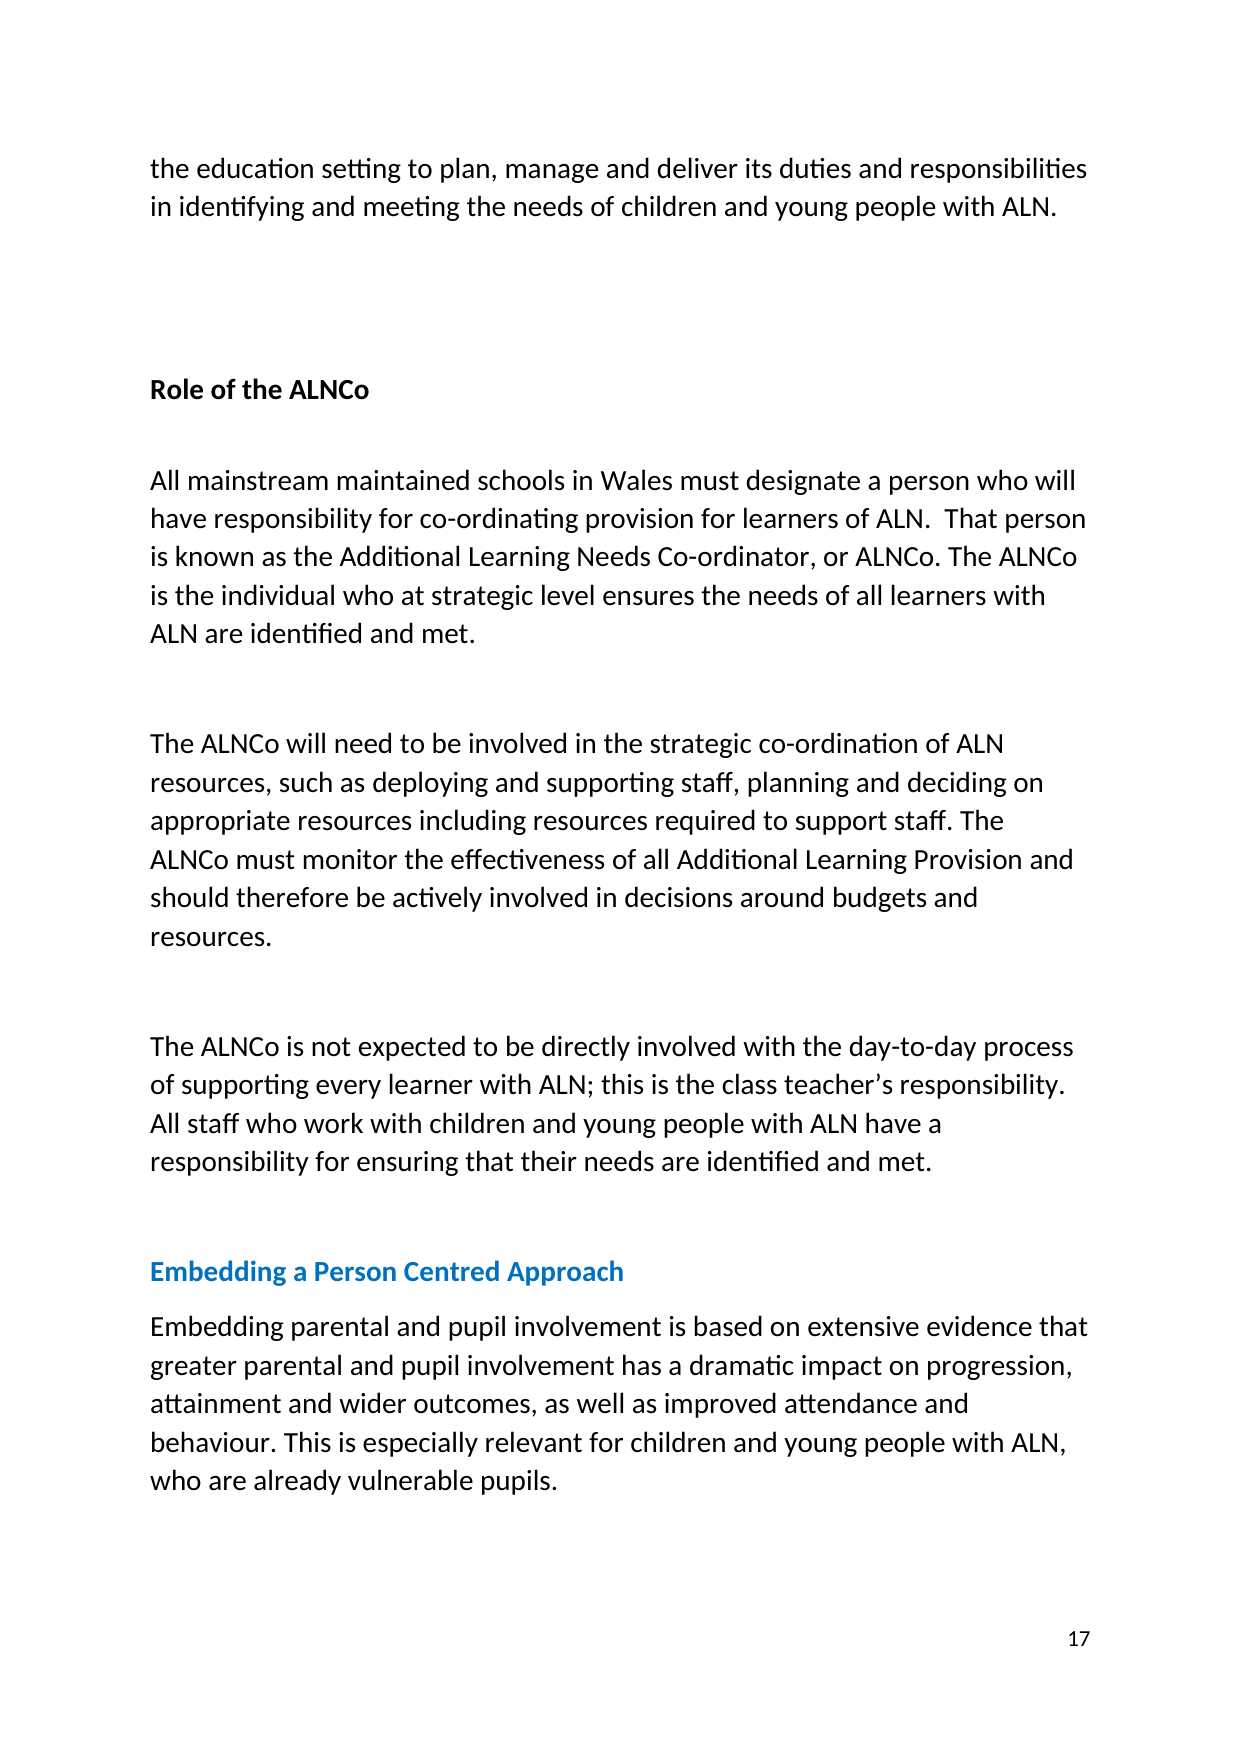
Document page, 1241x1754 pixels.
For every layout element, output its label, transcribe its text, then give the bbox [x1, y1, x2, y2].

text Role of the ALNCo [150, 371, 1090, 406]
text Embedding a Person Centred Approach [150, 1253, 1090, 1289]
text Embedding parental and pupil involvement is based on extensive evidence that greater parental and pupil involvement has a dramatic impact on progression, attainment and wider outcomes, as well as improved attendance and behaviour. This is especially relevant for children and young people with ALN, who are already vulnerable pupils. [150, 1308, 1090, 1498]
text The ALNCo will need to be involved in the strategic co-ordination of ALN resources, such as deploying and supporting staff, planning and deciding on appropriate resources including resources required to support staff. The ALNCo must monitor the effectiveness of all Additional Learning Provision and should therefore be actively involved in decisions around budgets and resources. [150, 726, 1090, 953]
text The ALNCo is not expected to be directly involved with the day-to-day process of supporting every learner with ALN; this is the class teacher’s responsibility. All staff who work with children and young people with ALN have a responsibility for ensuring that their needs are identified and met. [150, 1028, 1090, 1179]
text All mainstream maintained schools in Wales must designate a person who will have responsibility for co-ordinating provision for learners of ALN. That person is known as the Additional Learning Needs Co-ordinator, or ALNCo. The ALNCo is the individual who at strategic level ensures the needs of all learners with ALN are identified and met. [150, 462, 1090, 651]
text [150, 150, 1090, 224]
